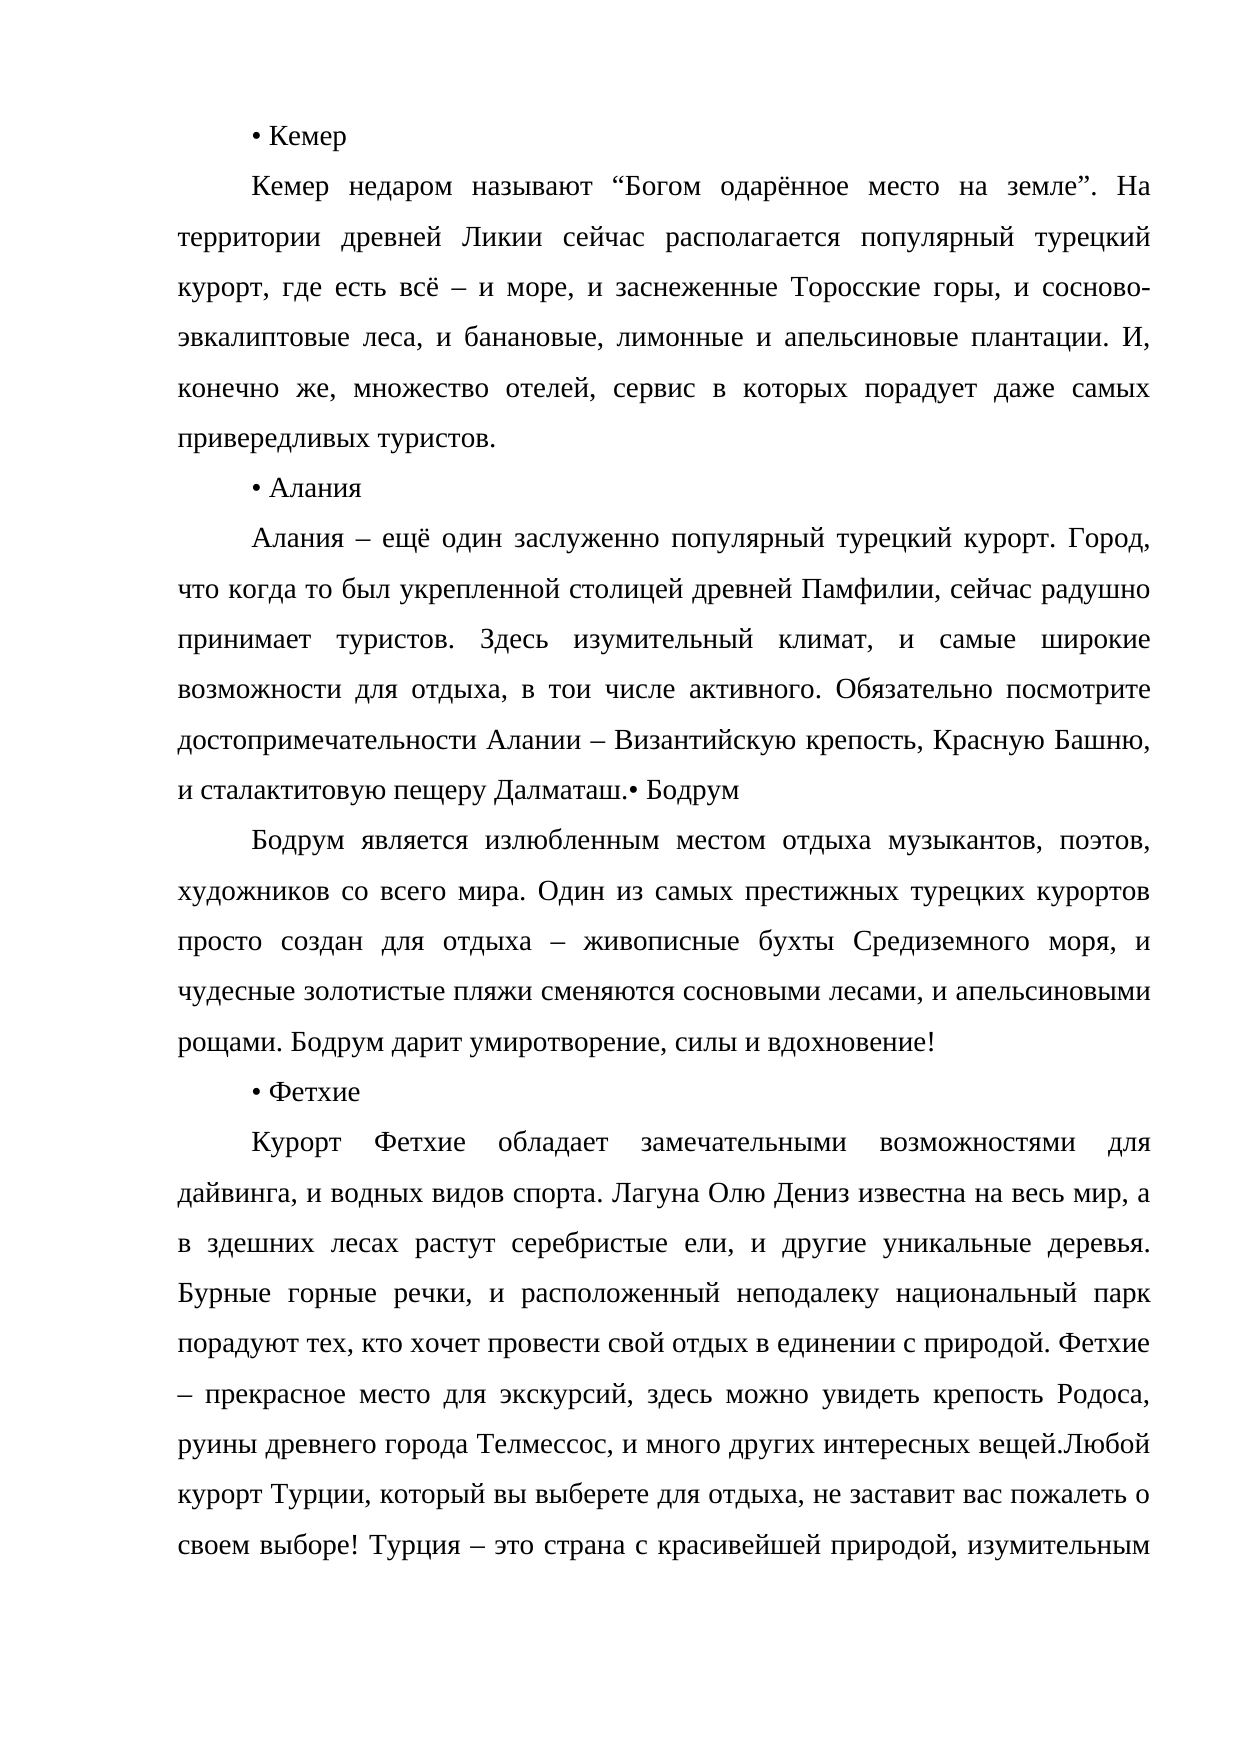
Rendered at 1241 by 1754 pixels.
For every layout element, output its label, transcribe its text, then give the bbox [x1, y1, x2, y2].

text • Алания [177, 470, 1152, 504]
text • Фетхие [177, 1074, 1152, 1108]
text Алания – ещё один заслуженно популярный турецкий курорт. Город, что когда то был укрепленной столицей древней Памфилии, сейчас радушно принимает туристов. Здесь изумительный климат, и самые широкие возможности для отдыха, в тои числе активного. Обязательно посмотрите достопримечательности Алании – Византийскую крепость, Красную Башню, и сталактитовую пещеру Далматаш.• Бодрум [177, 521, 1152, 806]
text Бодрум является излюбленным местом отдыха музыкантов, поэтов, художников со всего мира. Один из самых престижных турецких курортов просто создан для отдыха – живописные бухты Средиземного моря, и чудесные золотистые пляжи сменяются сосновыми лесами, и апельсиновыми рощами. Бодрум дарит умиротворение, силы и вдохновение! [177, 822, 1152, 1057]
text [177, 1124, 1152, 1560]
text • Кемер [177, 118, 1152, 152]
text Кемер недаром называют “Богом одарённое место на земле”. На территории древней Ликии сейчас располагается популярный турецкий курорт, где есть всё – и море, и заснеженные Торосские горы, и сосново-эвкалиптовые леса, и банановые, лимонные и апельсиновые плантации. И, конечно же, множество отелей, сервис в которых порадует даже самых привередливых туристов. [177, 168, 1152, 453]
